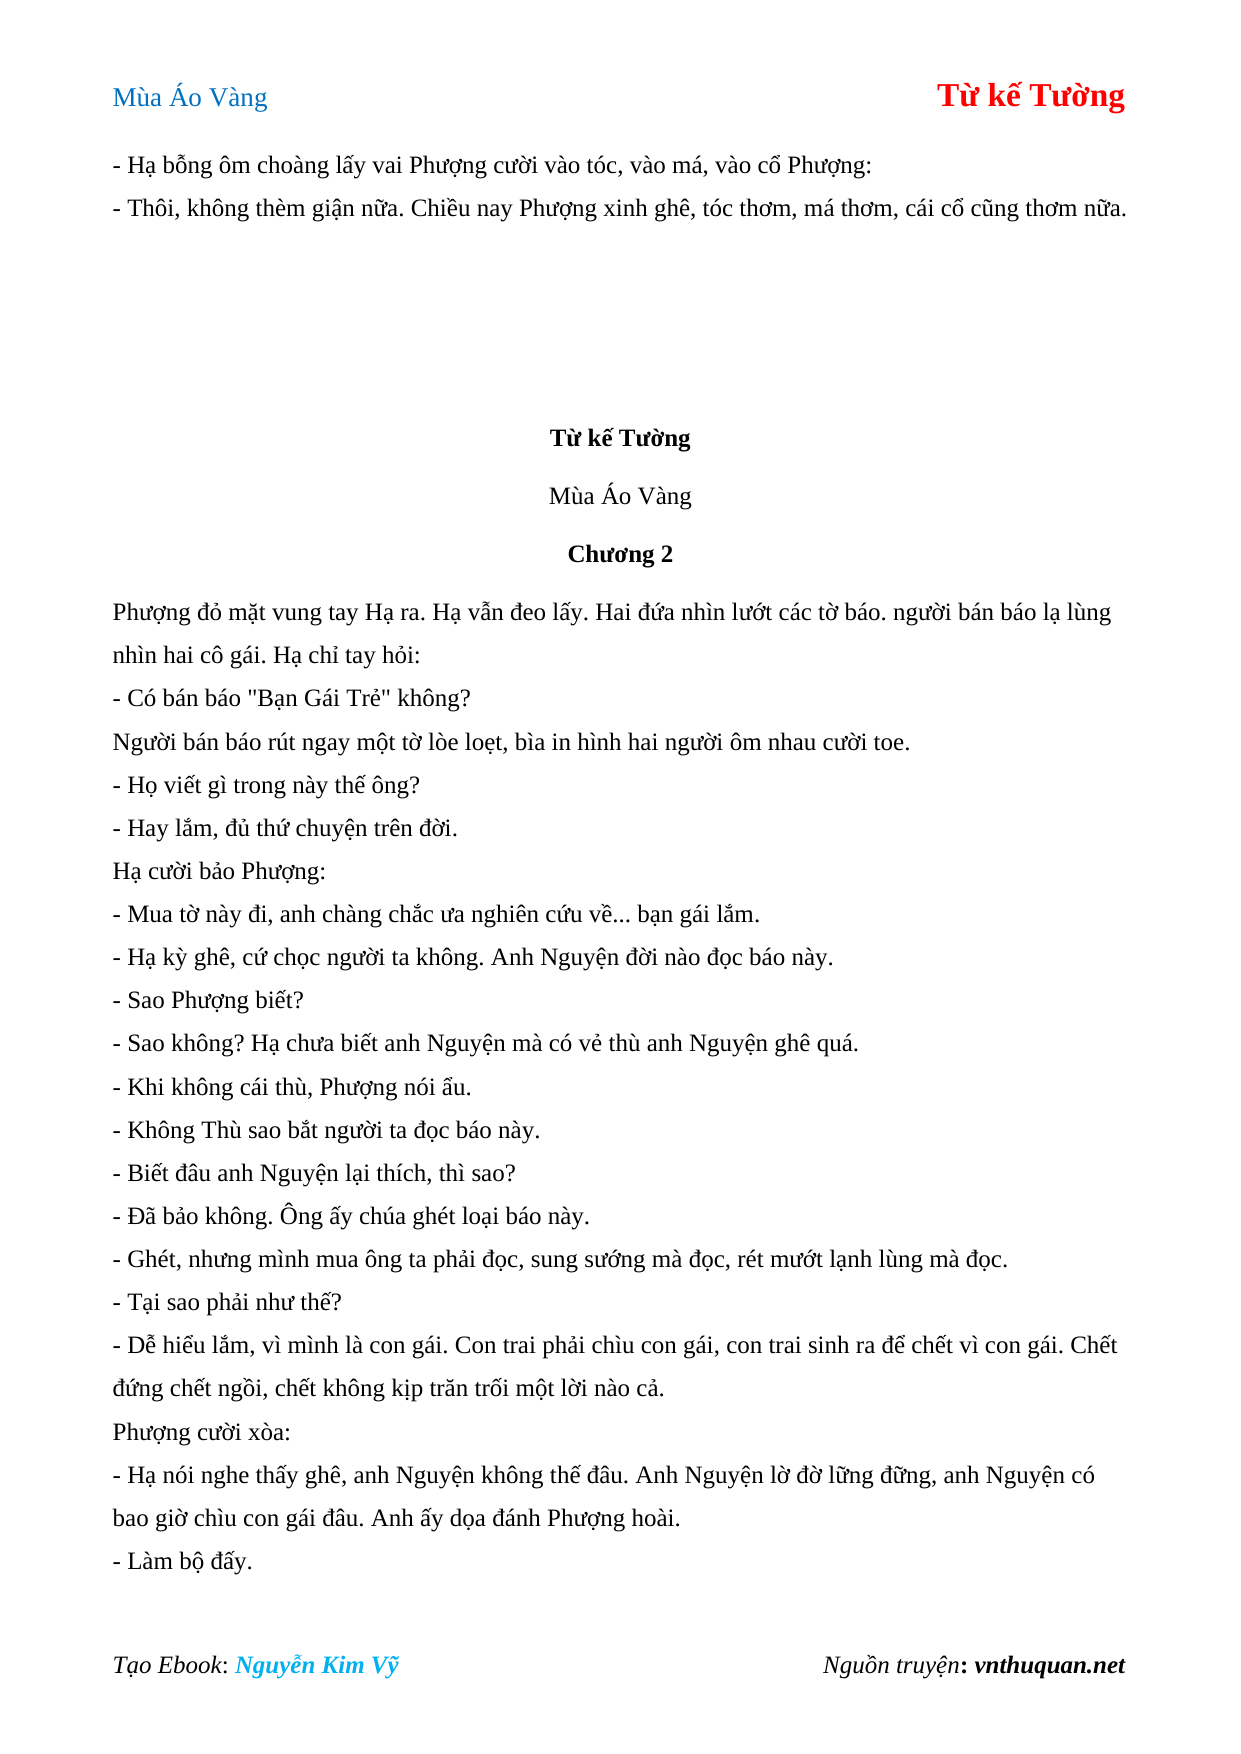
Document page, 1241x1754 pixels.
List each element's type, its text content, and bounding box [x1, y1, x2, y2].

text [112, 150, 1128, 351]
text Mùa Áo Vàng [112, 481, 1128, 510]
text Từ kế Tường [112, 423, 1128, 452]
text Chương 2 [112, 539, 1128, 568]
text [112, 597, 1128, 1575]
